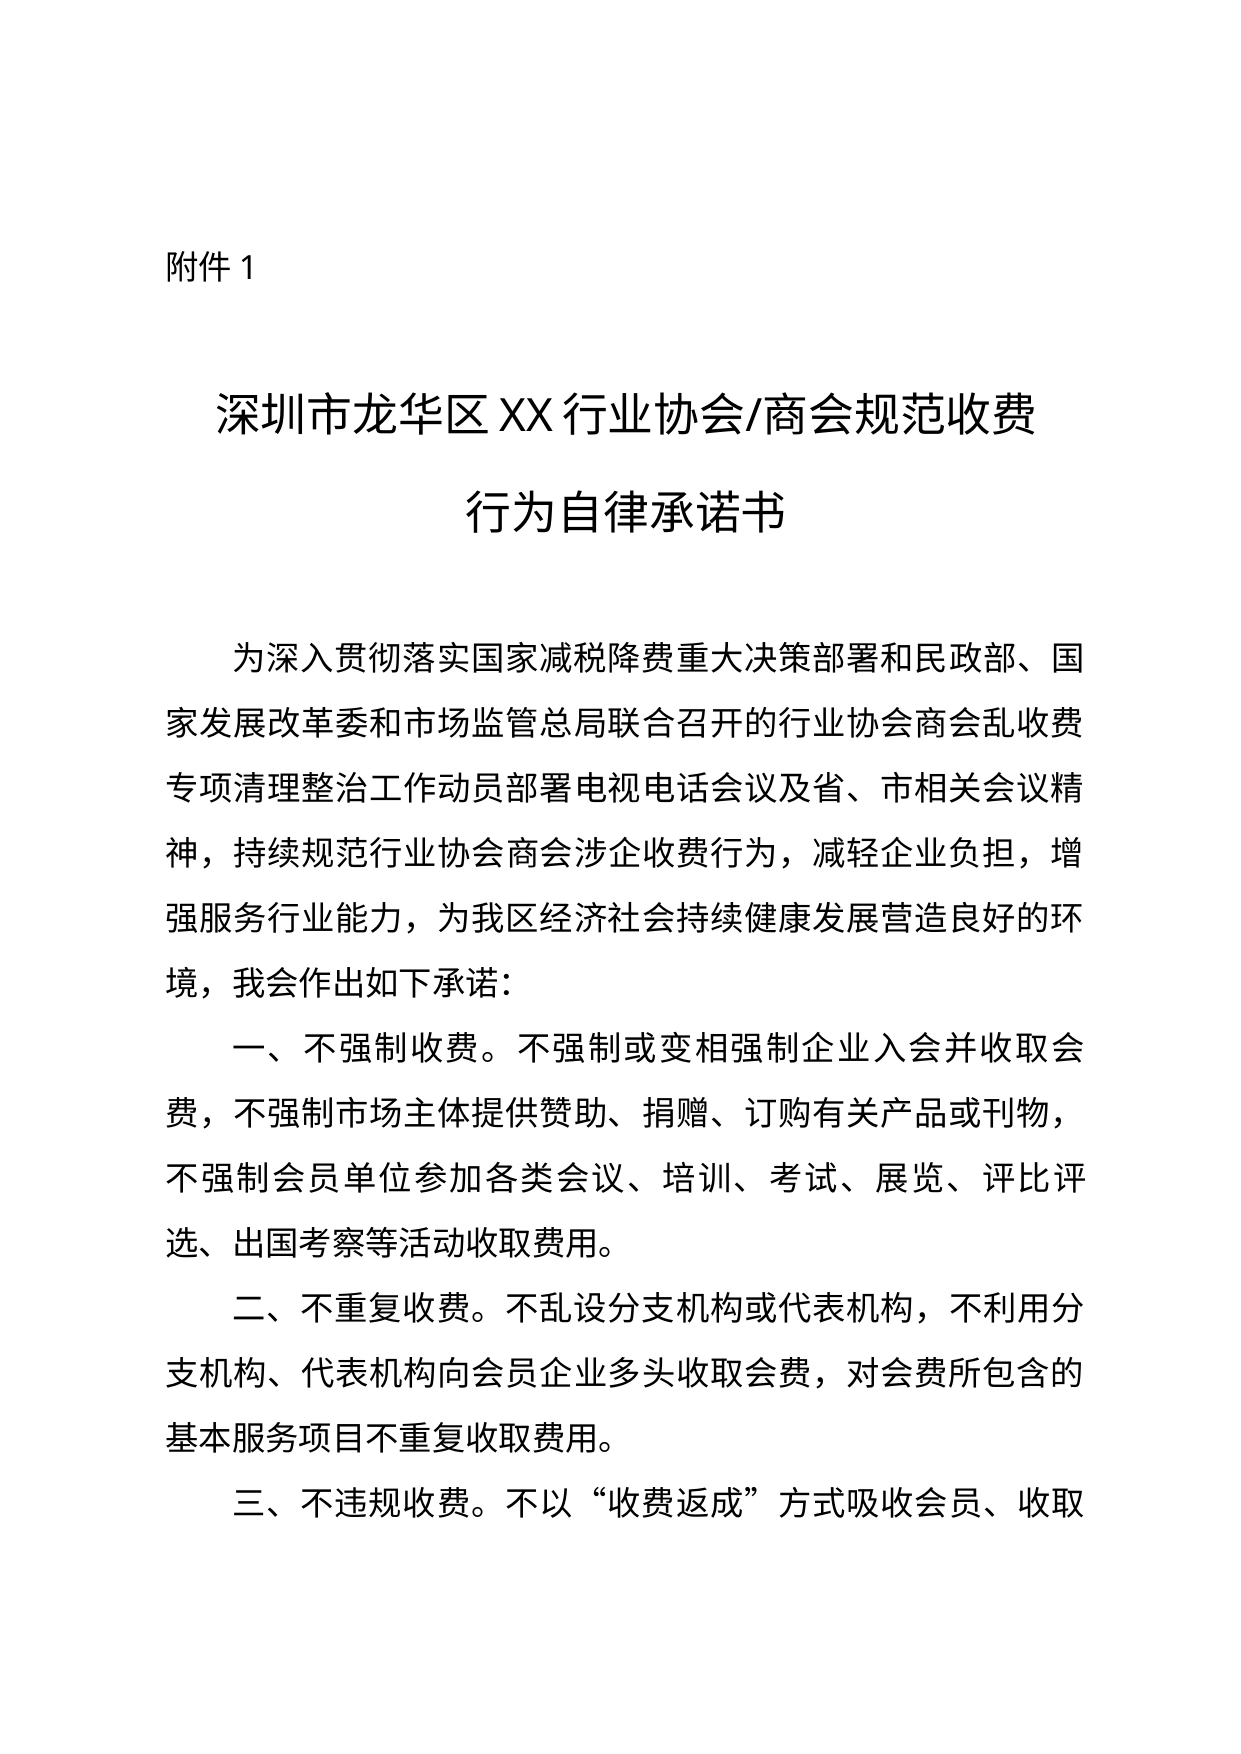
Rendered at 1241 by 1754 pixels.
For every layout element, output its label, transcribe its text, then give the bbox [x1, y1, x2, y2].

text 二、不重复收费。不乱设分支机构或代表机构，不利用分支机构、代表机构向会员企业多头收取会费，对会费所包含的基本服务项目不重复收取费用。 [165, 1273, 1087, 1468]
text 为深入贯彻落实国家减税降费重大决策部署和民政部、国家发展改革委和市场监管总局联合召开的行业协会商会乱收费专项清理整治工作动员部署电视电话会议及省、市相关会议精神，持续规范行业协会商会涉企收费行为，减轻企业负担，增强服务行业能力，为我区经济社会持续健康发展营造良好的环境，我会作出如下承诺： [165, 623, 1087, 1013]
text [165, 1468, 1087, 1533]
text 深圳市龙华区XX行业协会/商会规范收费 [165, 363, 1087, 460]
text 行为自律承诺书 [165, 460, 1087, 558]
text 一、不强制收费。不强制或变相强制企业入会并收取会费，不强制市场主体提供赞助、捐赠、订购有关产品或刊物，不强制会员单位参加各类会议、培训、考试、展览、评比评选、出国考察等活动收取费用。 [165, 1013, 1087, 1273]
text 附件1 [165, 233, 1087, 298]
